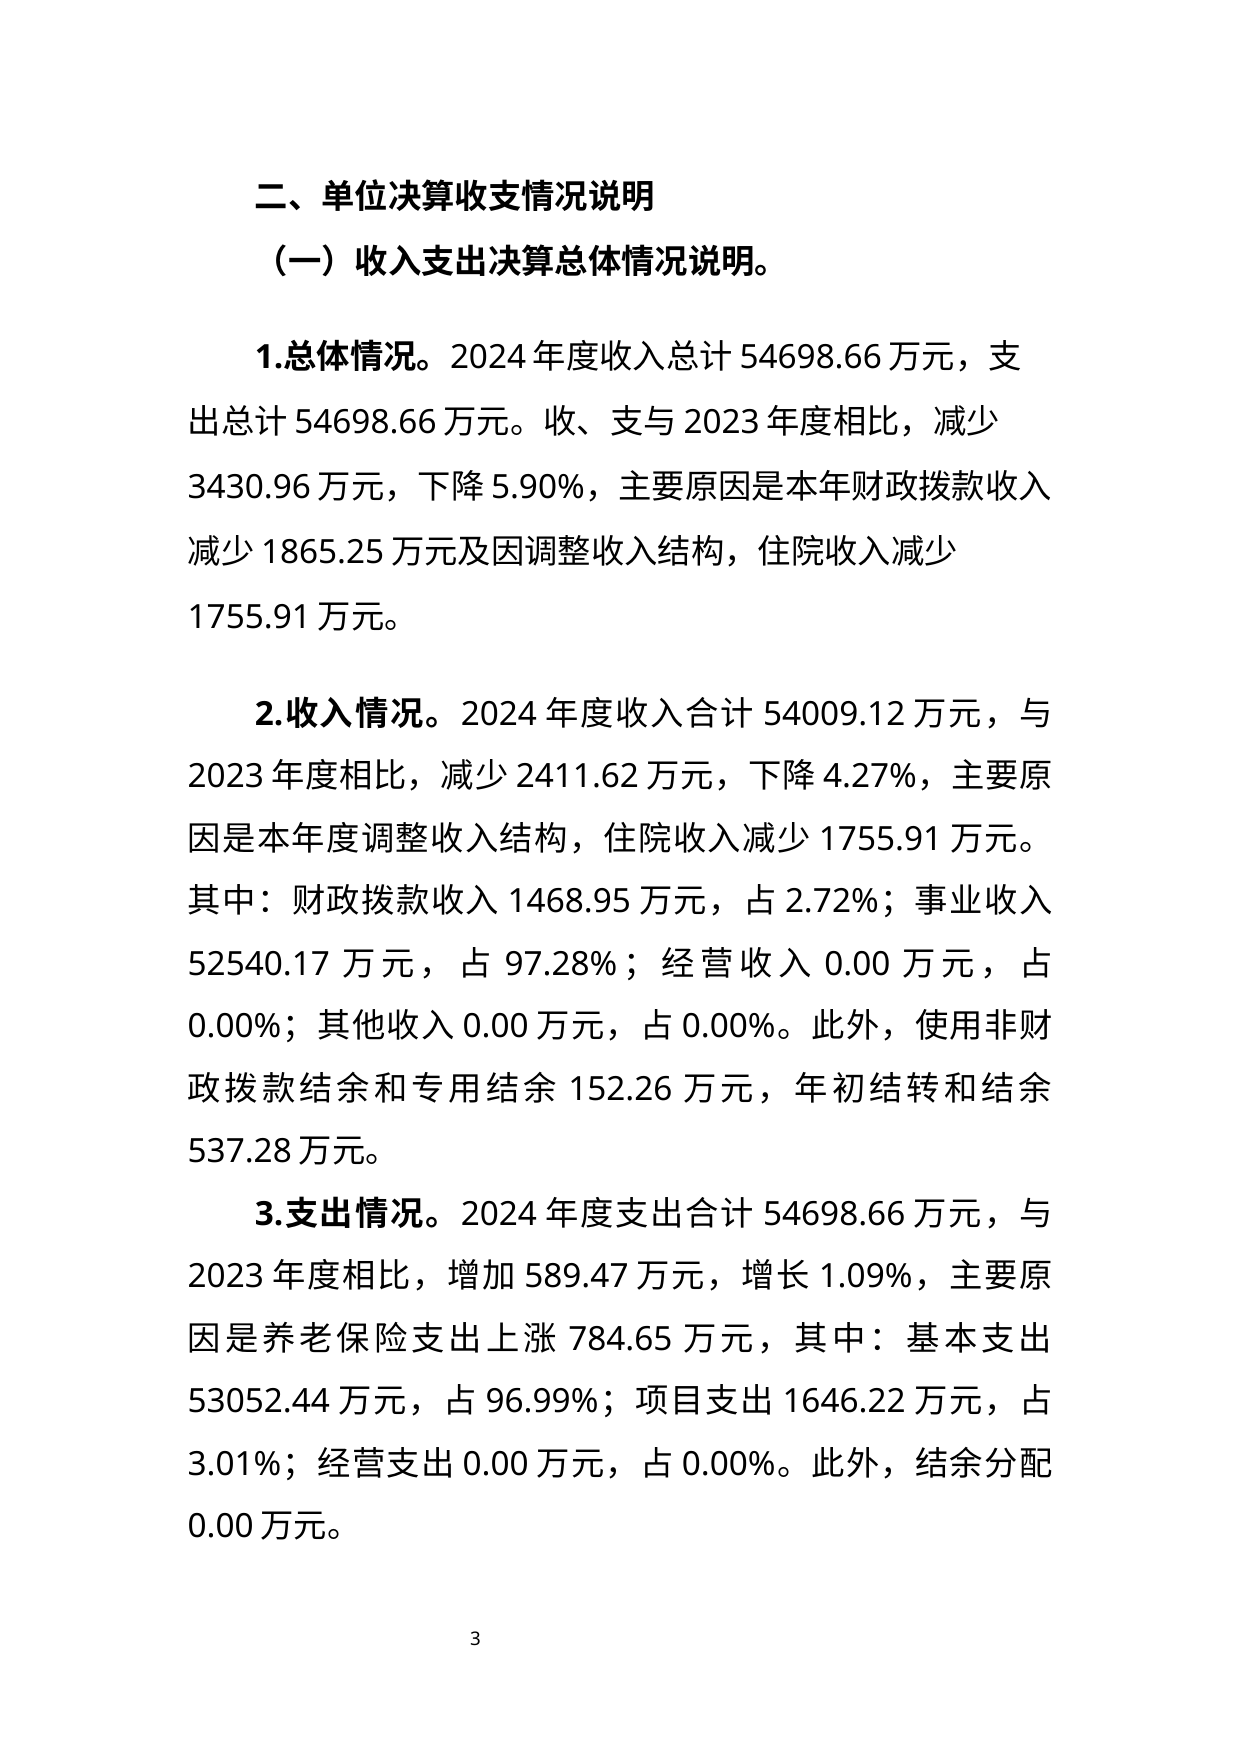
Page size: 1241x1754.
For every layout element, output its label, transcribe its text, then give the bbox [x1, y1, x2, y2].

text （一）收入支出决算总体情况说明。 [187, 227, 1053, 292]
text 2.收入情况。2024年度收入合计54009.12万元，与2023年度相比，减少2411.62万元，下降4.27%，主要原因是本年度调整收入结构，住院收入减少1755.91万元。其中：财政拨款收入1468.95万元，占2.72%；事业收入52540.17万元，占97.28%；经营收入0.00万元，占0.00%；其他收入0.00万元，占0.00%。此外，使用非财政拨款结余和专用结余152.26万元，年初结转和结余537.28万元。 [187, 675, 1053, 1175]
text 1.总体情况。2024年度收入总计54698.66万元，支出总计54698.66万元。收、支与2023年度相比，减少3430.96万元，下降5.90%，主要原因是本年财政拨款收入减少1865.25万元及因调整收入结构，住院收入减少1755.91万元。 [187, 321, 1053, 646]
text 二、单位决算收支情况说明 [187, 162, 1053, 227]
text 3.支出情况。2024年度支出合计54698.66万元，与2023年度相比，增加589.47万元，增长1.09%，主要原因是养老保险支出上涨784.65万元，其中：基本支出53052.44万元，占96.99%；项目支出1646.22万元，占3.01%；经营支出0.00万元，占0.00%。此外，结余分配0.00万元。 [187, 1175, 1053, 1550]
